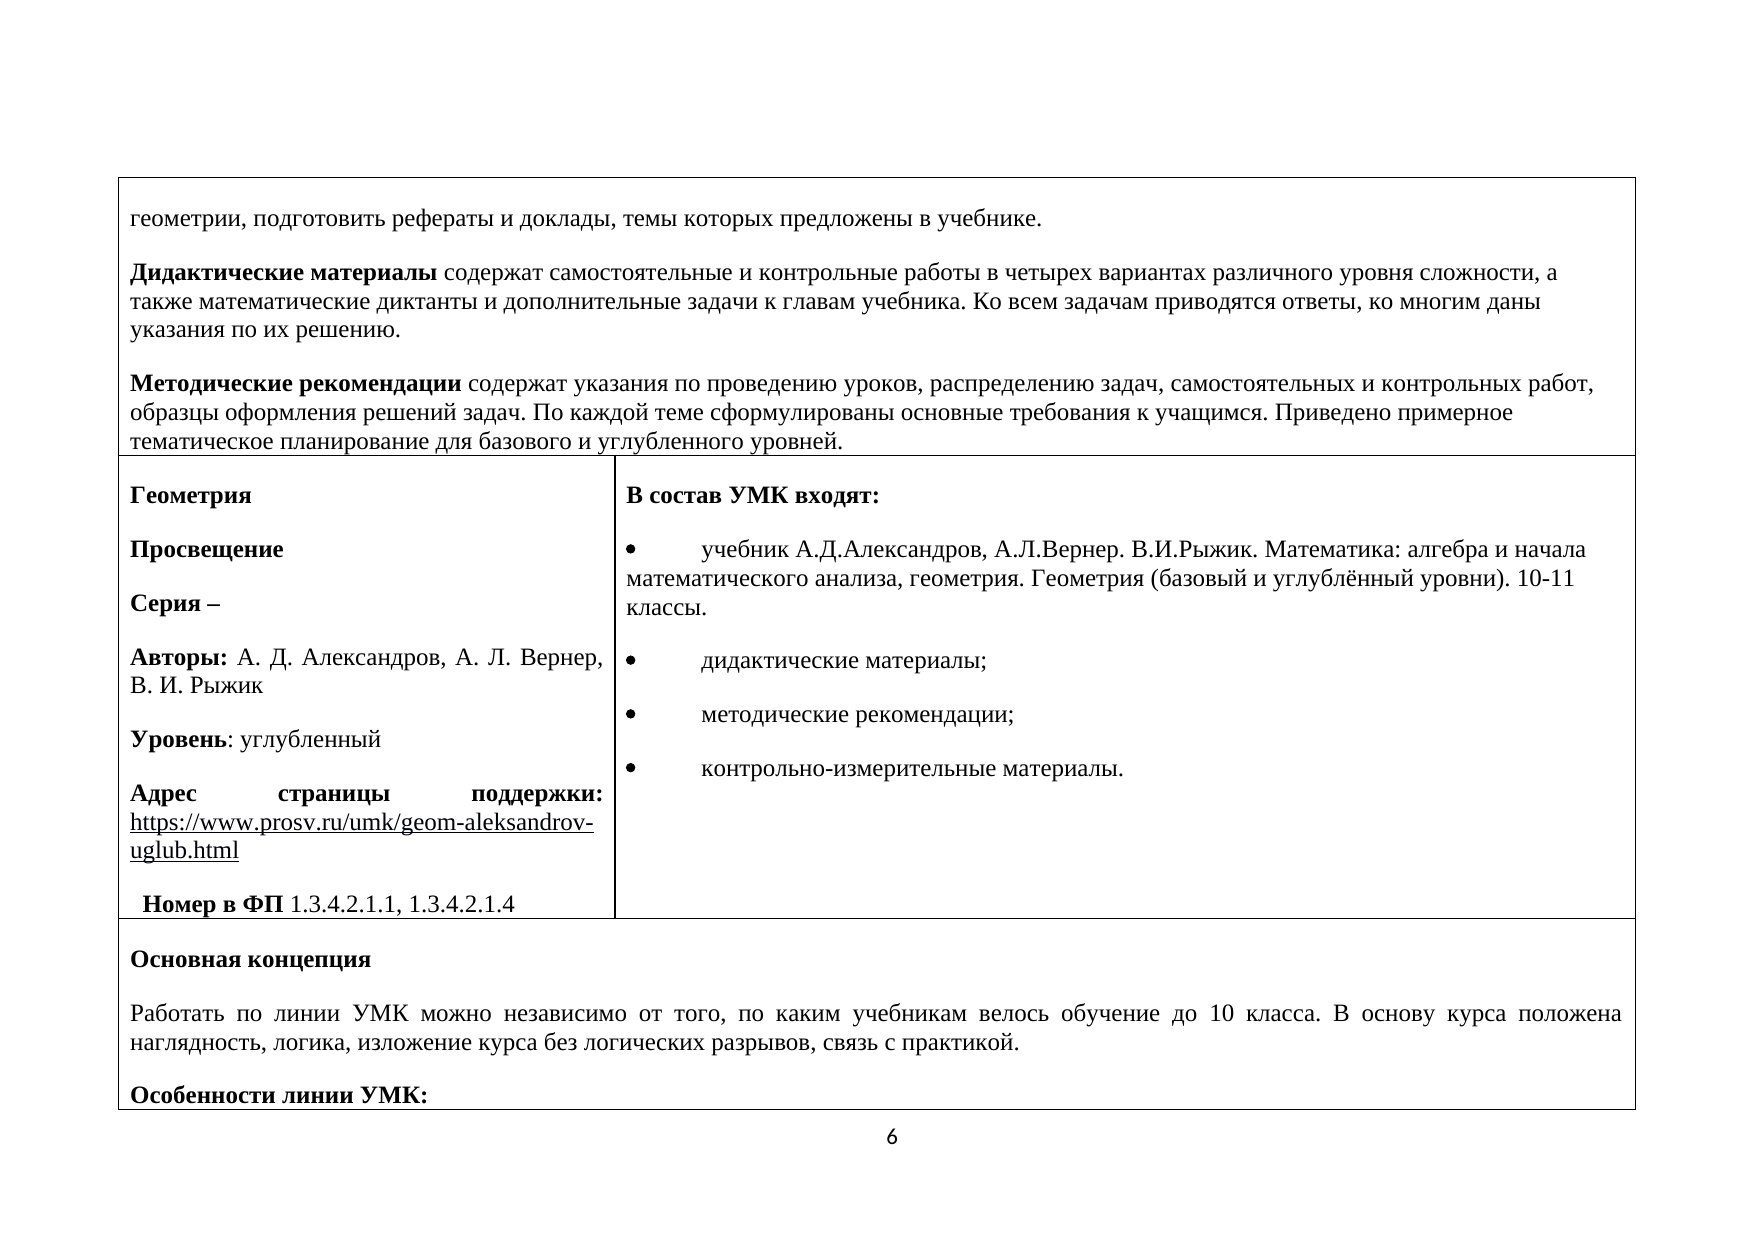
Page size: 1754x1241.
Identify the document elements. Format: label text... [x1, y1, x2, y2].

table_cell Геометрия Просвещение Серия – Авторы: А. Д. Александров, А. Л. Вернер, В. И. Рыжик Уровень: углубленный Адрес страницы поддержки: https://www.prosv.ru/umk/geom-aleksandrov-uglub.html Номер в ФП 1.3.4.2.1.1, 1.3.4.2.1.4 [119, 456, 614, 918]
table_cell В состав УМК входят: учебник А.Д.Александров, А.Л.Вернер. В.И.Рыжик. Математика: алгебра и начала математического анализа, геометрия. Геометрия (базовый и углублённый уровни). 10-11 классы. дидактические материалы; методические рекомендации; контрольно-измерительные материалы. [616, 456, 1635, 918]
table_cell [119, 919, 1635, 1109]
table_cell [119, 178, 1635, 454]
